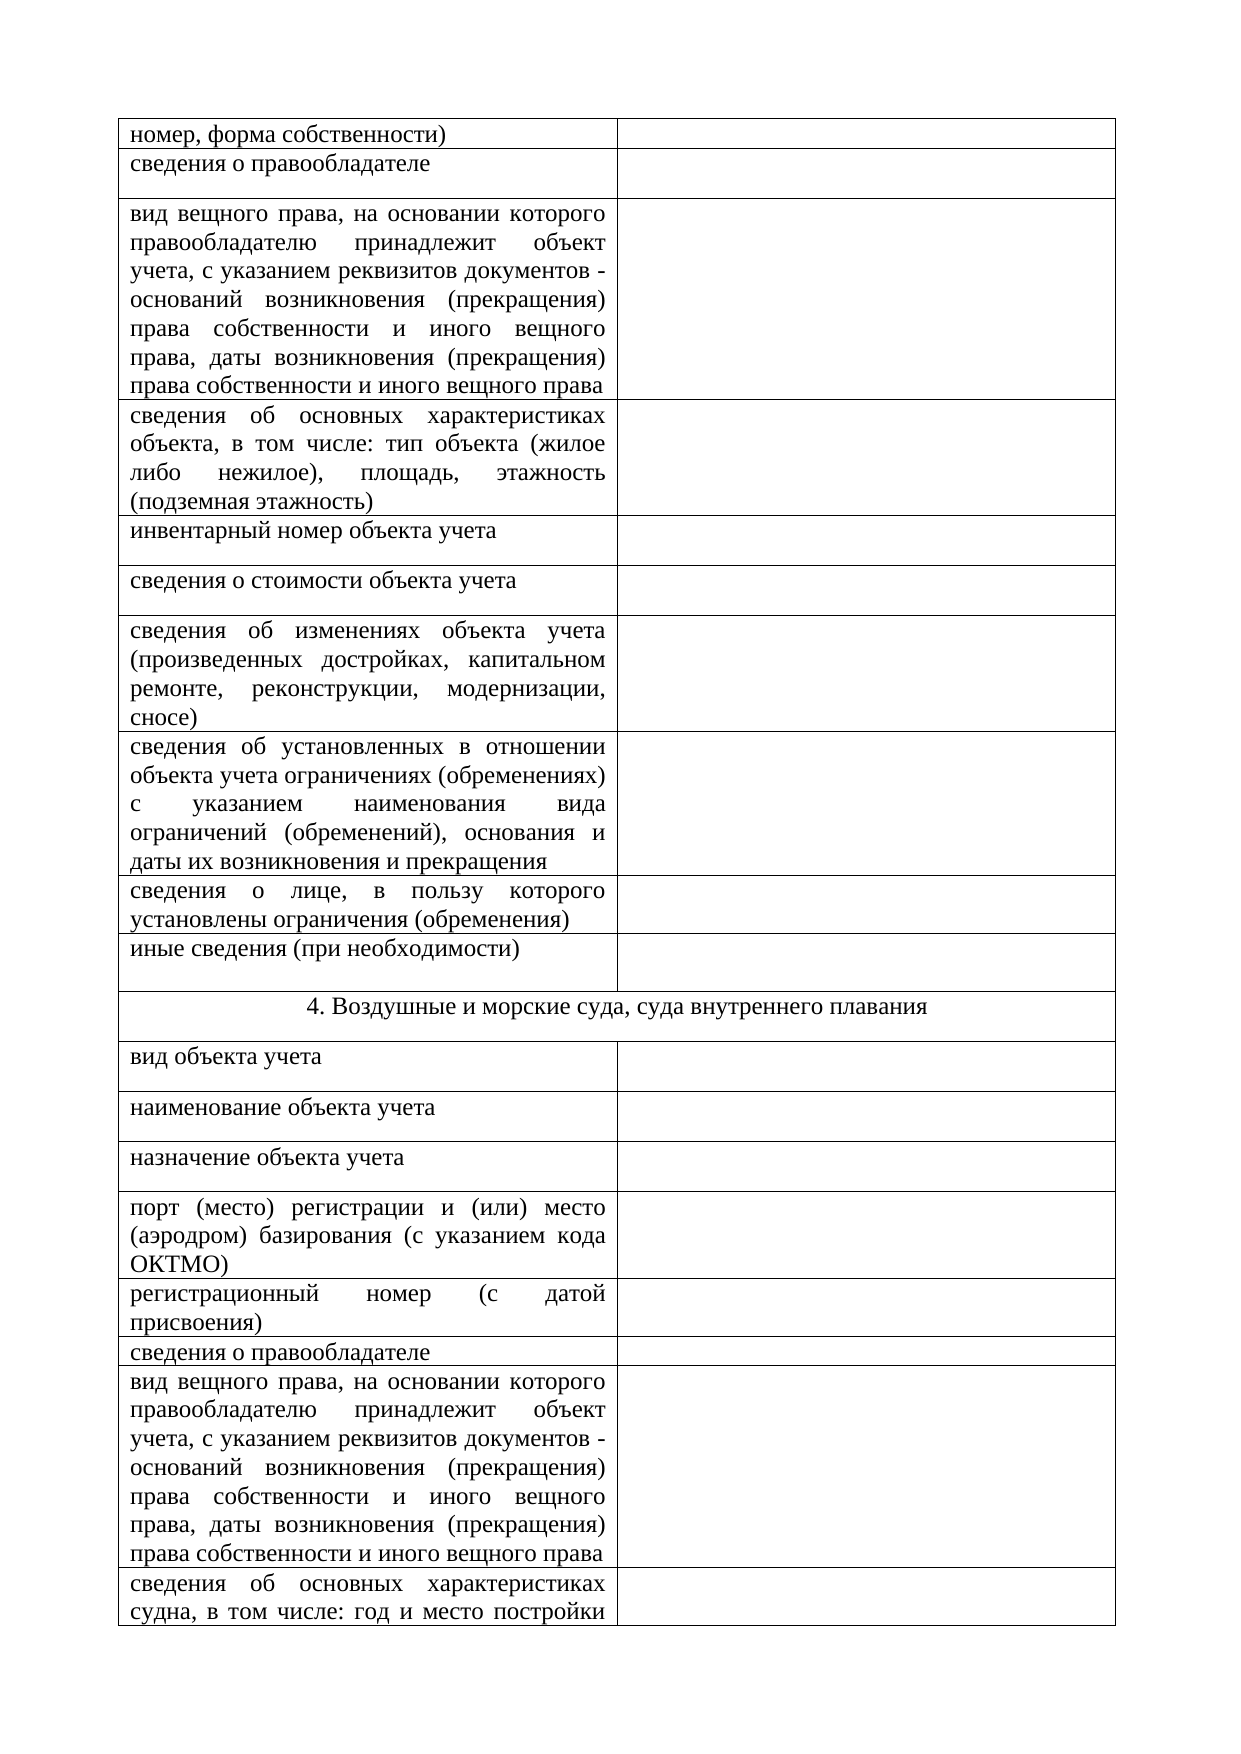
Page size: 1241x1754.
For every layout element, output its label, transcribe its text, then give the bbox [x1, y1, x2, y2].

table_cell сведения о стоимости объекта учета [119, 566, 617, 615]
table_cell [618, 934, 1115, 991]
table_cell вид объекта учета [119, 1042, 617, 1091]
table_cell [618, 566, 1115, 615]
table_cell [618, 616, 1115, 731]
table_cell [618, 1142, 1115, 1191]
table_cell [119, 1568, 617, 1625]
table_cell [618, 199, 1115, 399]
table_cell [618, 1042, 1115, 1091]
table_cell [618, 732, 1115, 875]
table_cell [618, 119, 1115, 147]
table_cell сведения о лице, в пользу которого установлены ограничения (обременения) [119, 876, 617, 933]
table_cell сведения об изменениях объекта учета (произведенных достройках, капитальном ремонте, реконструкции, модернизации, сносе) [119, 616, 617, 731]
table_cell порт (место) регистрации и (или) место (аэродром) базирования (с указанием кода ОКТМО) [119, 1192, 617, 1278]
table_cell вид вещного права, на основании которого правообладателю принадлежит объект учета, с указанием реквизитов документов - оснований возникновения (прекращения) права собственности и иного вещного права, даты возникновения (прекращения) права собственности и иного вещного права [119, 1366, 617, 1567]
table_cell [618, 1366, 1115, 1567]
table_cell [618, 1192, 1115, 1278]
table_cell [618, 1337, 1115, 1365]
table_cell сведения об основных характеристиках объекта, в том числе: тип объекта (жилое либо нежилое), площадь, этажность (подземная этажность) [119, 400, 617, 515]
table_cell вид вещного права, на основании которого правообладателю принадлежит объект учета, с указанием реквизитов документов - оснований возникновения (прекращения) права собственности и иного вещного права, даты возникновения (прекращения) права собственности и иного вещного права [119, 199, 617, 399]
table_cell иные сведения (при необходимости) [119, 934, 617, 991]
table_cell [618, 1092, 1115, 1141]
table_cell [618, 400, 1115, 515]
table_cell сведения о правообладателе [119, 1337, 617, 1365]
table_cell [618, 876, 1115, 933]
table_cell наименование объекта учета [119, 1092, 617, 1141]
table_cell назначение объекта учета [119, 1142, 617, 1191]
table_cell сведения об установленных в отношении объекта учета ограничениях (обременениях) с указанием наименования вида ограничений (обременений), основания и даты их возникновения и прекращения [119, 732, 617, 875]
table_cell сведения о правообладателе [119, 149, 617, 197]
table_cell 4. Воздушные и морские суда, суда внутреннего плавания [119, 992, 1115, 1041]
table_cell [618, 1279, 1115, 1336]
table_cell регистрационный номер (с датой присвоения) [119, 1279, 617, 1336]
table_cell [618, 516, 1115, 565]
table_cell [618, 149, 1115, 197]
table_cell инвентарный номер объекта учета [119, 516, 617, 565]
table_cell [119, 119, 617, 147]
table_cell [618, 1568, 1115, 1625]
